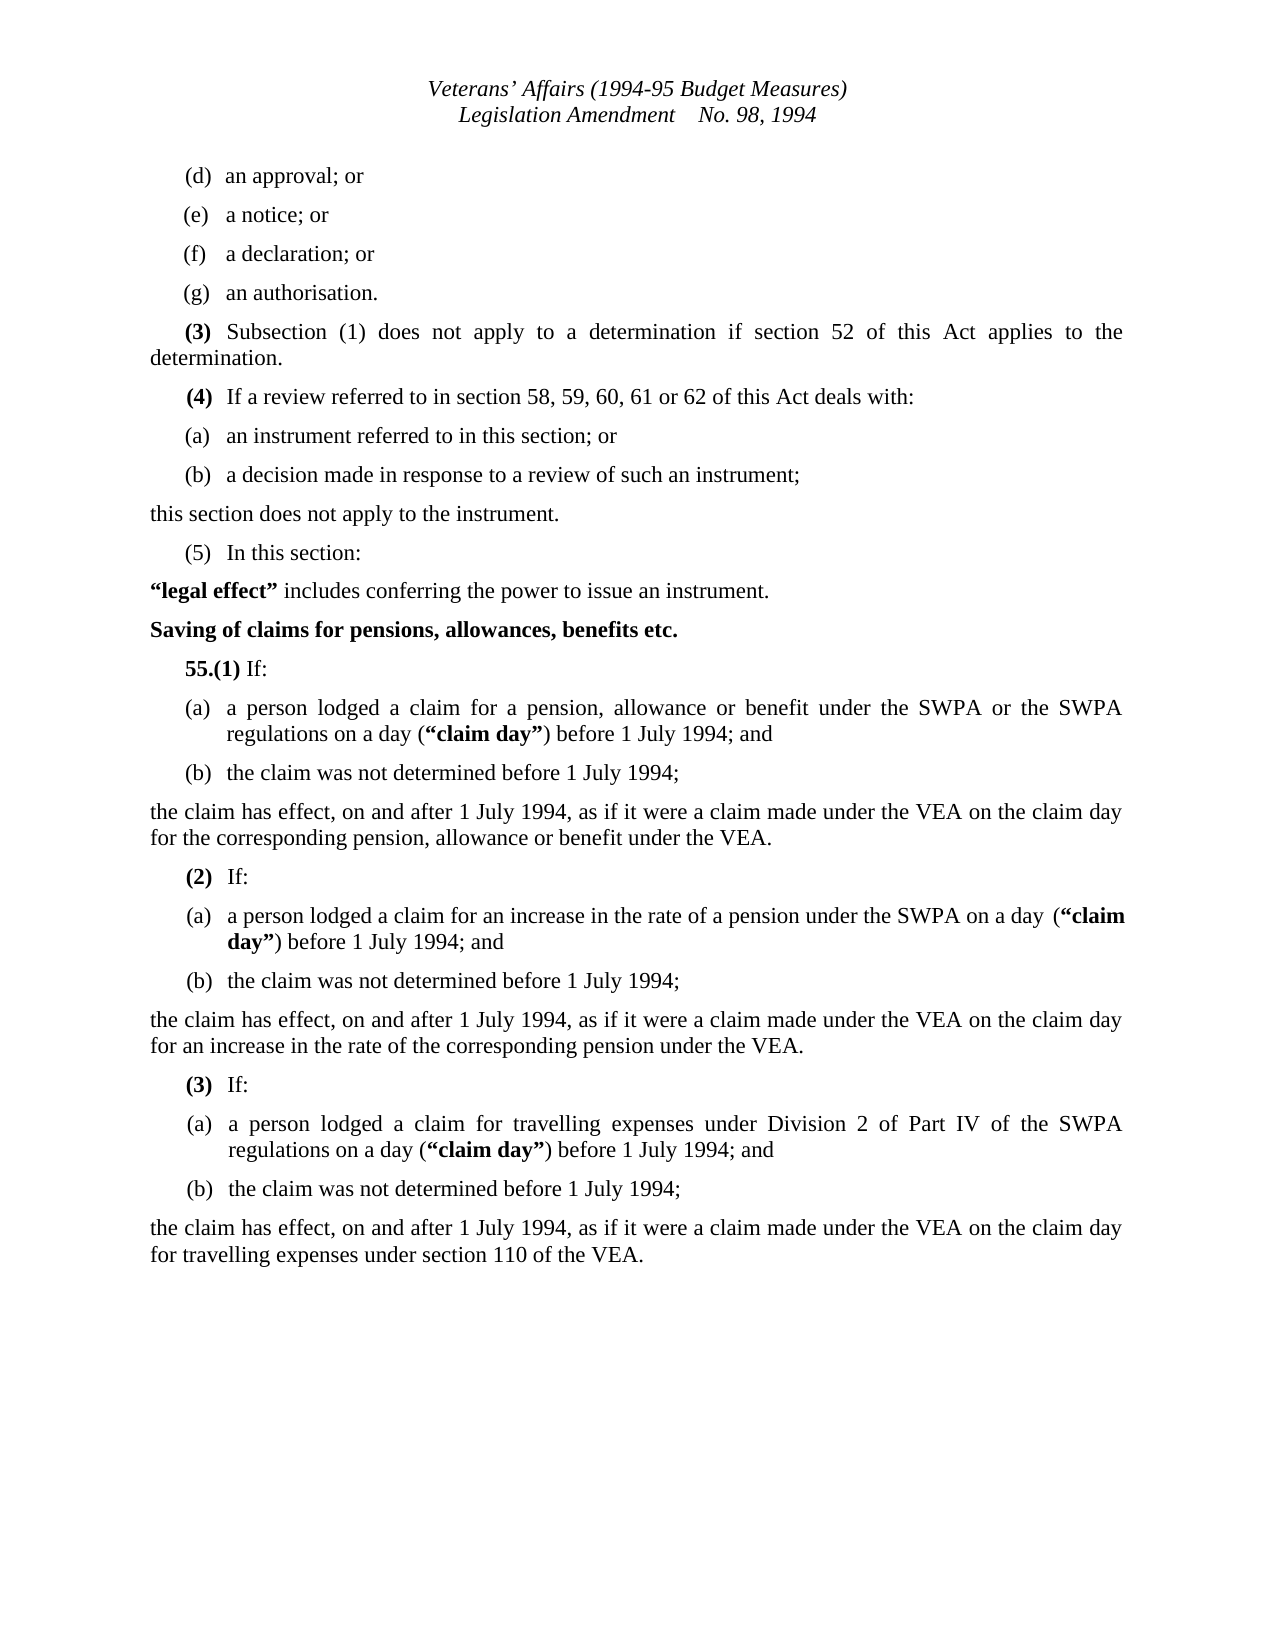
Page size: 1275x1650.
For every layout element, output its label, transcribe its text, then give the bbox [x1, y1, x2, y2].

text (b) the claim was not determined before 1 July 1994; [186, 967, 1125, 994]
text “legal effect” includes conferring the power to issue an instrument. [150, 577, 1125, 604]
text (2) If: [186, 863, 1125, 889]
text Saving of claims for pensions, allowances, benefits etc. [150, 616, 1125, 643]
text (e) a notice; or [183, 201, 1125, 228]
text this section does not apply to the instrument. [150, 500, 1125, 526]
text (a) a person lodged a claim for an increase in the rate of a pension under the SWPA on a day (“claim day”) before 1 July 1994; and [186, 902, 1125, 955]
text (3) If: [186, 1071, 1125, 1098]
text the claim has effect, on and after 1 July 1994, as if it were a claim made under the VEA on the claim day for the corresponding pension, allowance or benefit under the VEA. [150, 798, 1125, 851]
text (f) a declaration; or [183, 240, 1125, 267]
text (4) If a review referred to in section 58, 59, 60, 61 or 62 of this Act deals with: [186, 383, 1125, 409]
text (a) a person lodged a claim for a pension, allowance or benefit under the SWPA or the SWPA regulations on a day (“claim day”) before 1 July 1994; and [185, 694, 1125, 747]
text (b) a decision made in response to a review of such an instrument; [184, 461, 1125, 487]
text (d) an approval; or [185, 162, 1125, 189]
text (g) an authorisation. [183, 279, 1125, 305]
text the claim has effect, on and after 1 July 1994, as if it were a claim made under the VEA on the claim day for travelling expenses under section 110 of the VEA. [150, 1214, 1125, 1267]
text the claim has effect, on and after 1 July 1994, as if it were a claim made under the VEA on the claim day for an increase in the rate of the corresponding pension under the VEA. [150, 1006, 1125, 1059]
text (a) a person lodged a claim for travelling expenses under Division 2 of Part IV of the SWPA regulations on a day (“claim day”) before 1 July 1994; and [187, 1110, 1125, 1163]
text (5) In this section: [184, 538, 1125, 565]
text (a) an instrument referred to in this section; or [184, 422, 1125, 448]
text 55.(1) If: [185, 655, 1125, 681]
text (3) Subsection (1) does not apply to a determination if section 52 of this Act applies to the determination. [150, 318, 1125, 371]
text (b) the claim was not determined before 1 July 1994; [186, 1175, 1125, 1202]
text (b) the claim was not determined before 1 July 1994; [185, 759, 1125, 786]
